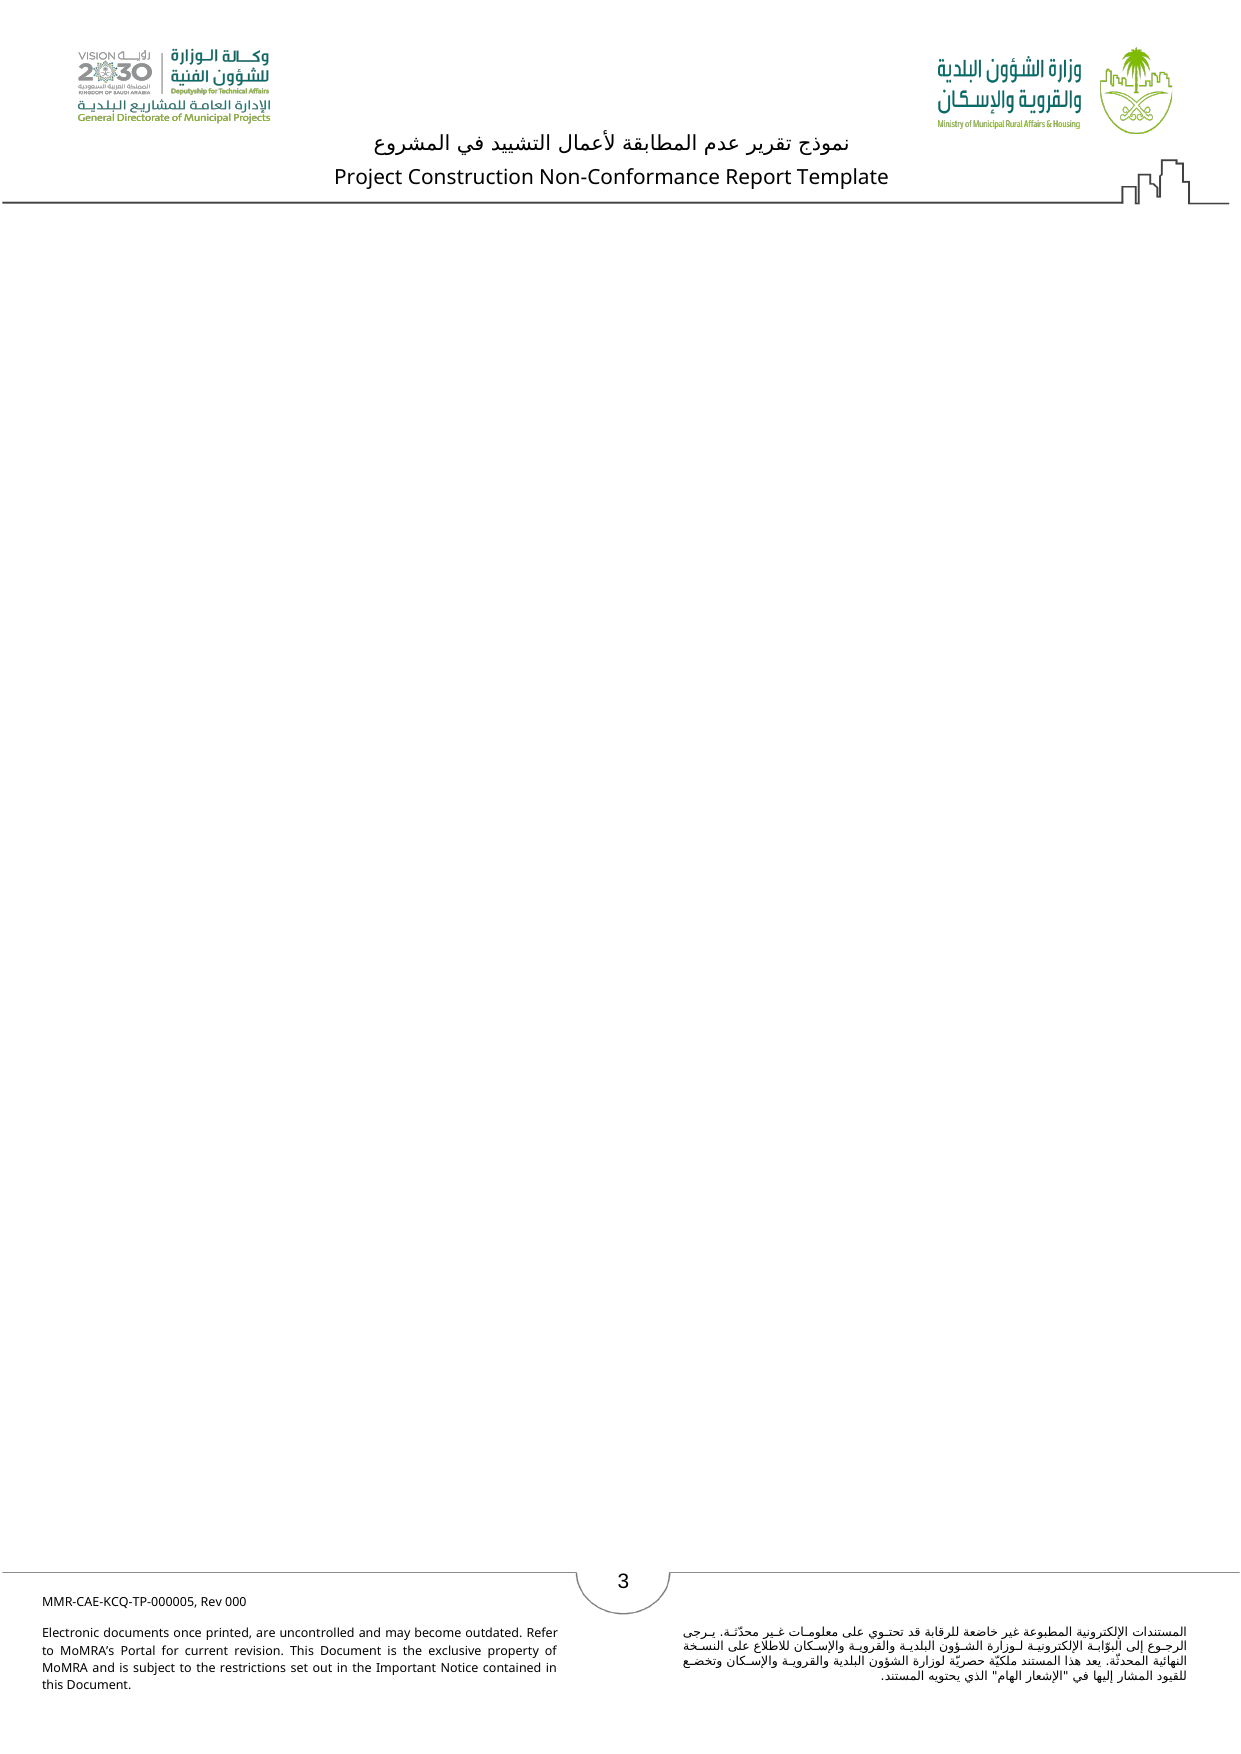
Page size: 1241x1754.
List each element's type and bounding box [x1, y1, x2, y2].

picture [2, 158, 1230, 206]
picture [70, 42, 287, 132]
picture [2, 1568, 1240, 1618]
picture [938, 47, 1173, 134]
